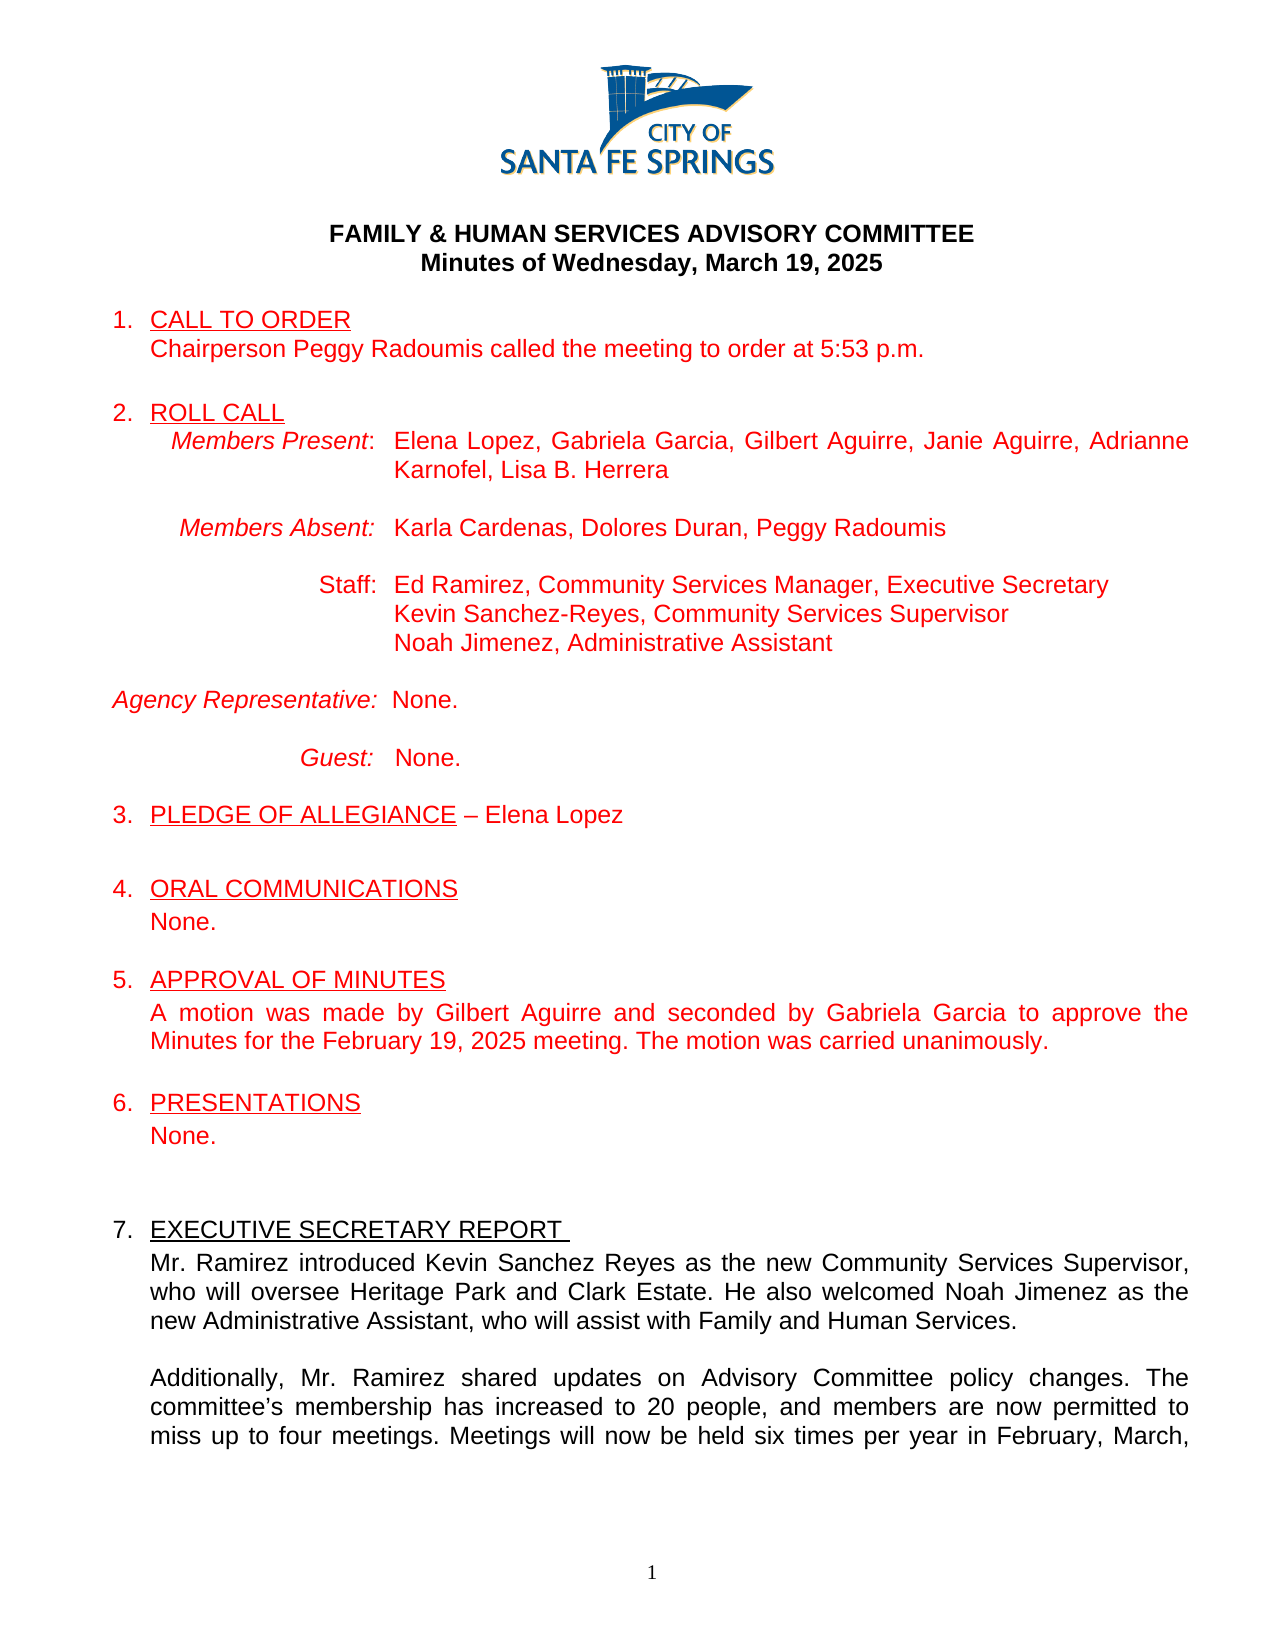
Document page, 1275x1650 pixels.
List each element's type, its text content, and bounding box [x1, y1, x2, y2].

list ROLL CALL [112, 397, 1191, 426]
text Mr. Ramirez introduced Kevin Sanchez Reyes as the new Community Services Supervisor, who will oversee Heritage Park and Clark Estate. He also welcomed Noah Jimenez as the new Administrative Assistant, who will assist with Family and Human Services. [150, 1248, 1191, 1334]
list CALL TO ORDER [112, 305, 1191, 334]
text Chairperson Peggy Radoumis called the meeting to order at 5:53 p.m. [150, 334, 1191, 362]
text A motion was made by Gilbert Aguirre and seconded by Gabriela Garcia to approve the Minutes for the February 19, 2025 meeting. The motion was carried unanimously. [150, 997, 1191, 1055]
text Noah Jimenez, Administrative Assistant [122, 627, 1191, 656]
picture [460, 63, 815, 199]
list PRESENTATIONS [112, 1088, 1191, 1117]
text Guest: None. [112, 742, 1191, 771]
text Kevin Sanchez-Reyes, Community Services Supervisor [122, 599, 1191, 627]
text None. [150, 1121, 1191, 1149]
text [150, 1363, 1191, 1449]
list ORAL COMMUNICATIONS [112, 874, 1191, 903]
text Members Present: Elena Lopez, Gabriela Garcia, Gilbert Aguirre, Janie Aguirre, Adrianne Karnofel, Lisa B. Herrera [150, 426, 1191, 484]
text FAMILY & HUMAN SERVICES ADVISORY COMMITTEE [112, 219, 1191, 247]
list EXECUTIVE SECRETARY REPORT [112, 1215, 1191, 1244]
text Members Absent: Karla Cardenas, Dolores Duran, Peggy Radoumis [150, 512, 1191, 541]
list APPROVAL OF MINUTES [112, 964, 1191, 993]
text Staff: Ed Ramirez, Community Services Manager, Executive Secretary [122, 570, 1191, 599]
text None. [150, 907, 1191, 936]
text Minutes of Wednesday, March 19, 2025 [112, 247, 1191, 276]
text Agency Representative: None. [112, 685, 1191, 714]
list PLEDGE OF ALLEGIANCE – Elena Lopez [112, 800, 1191, 829]
